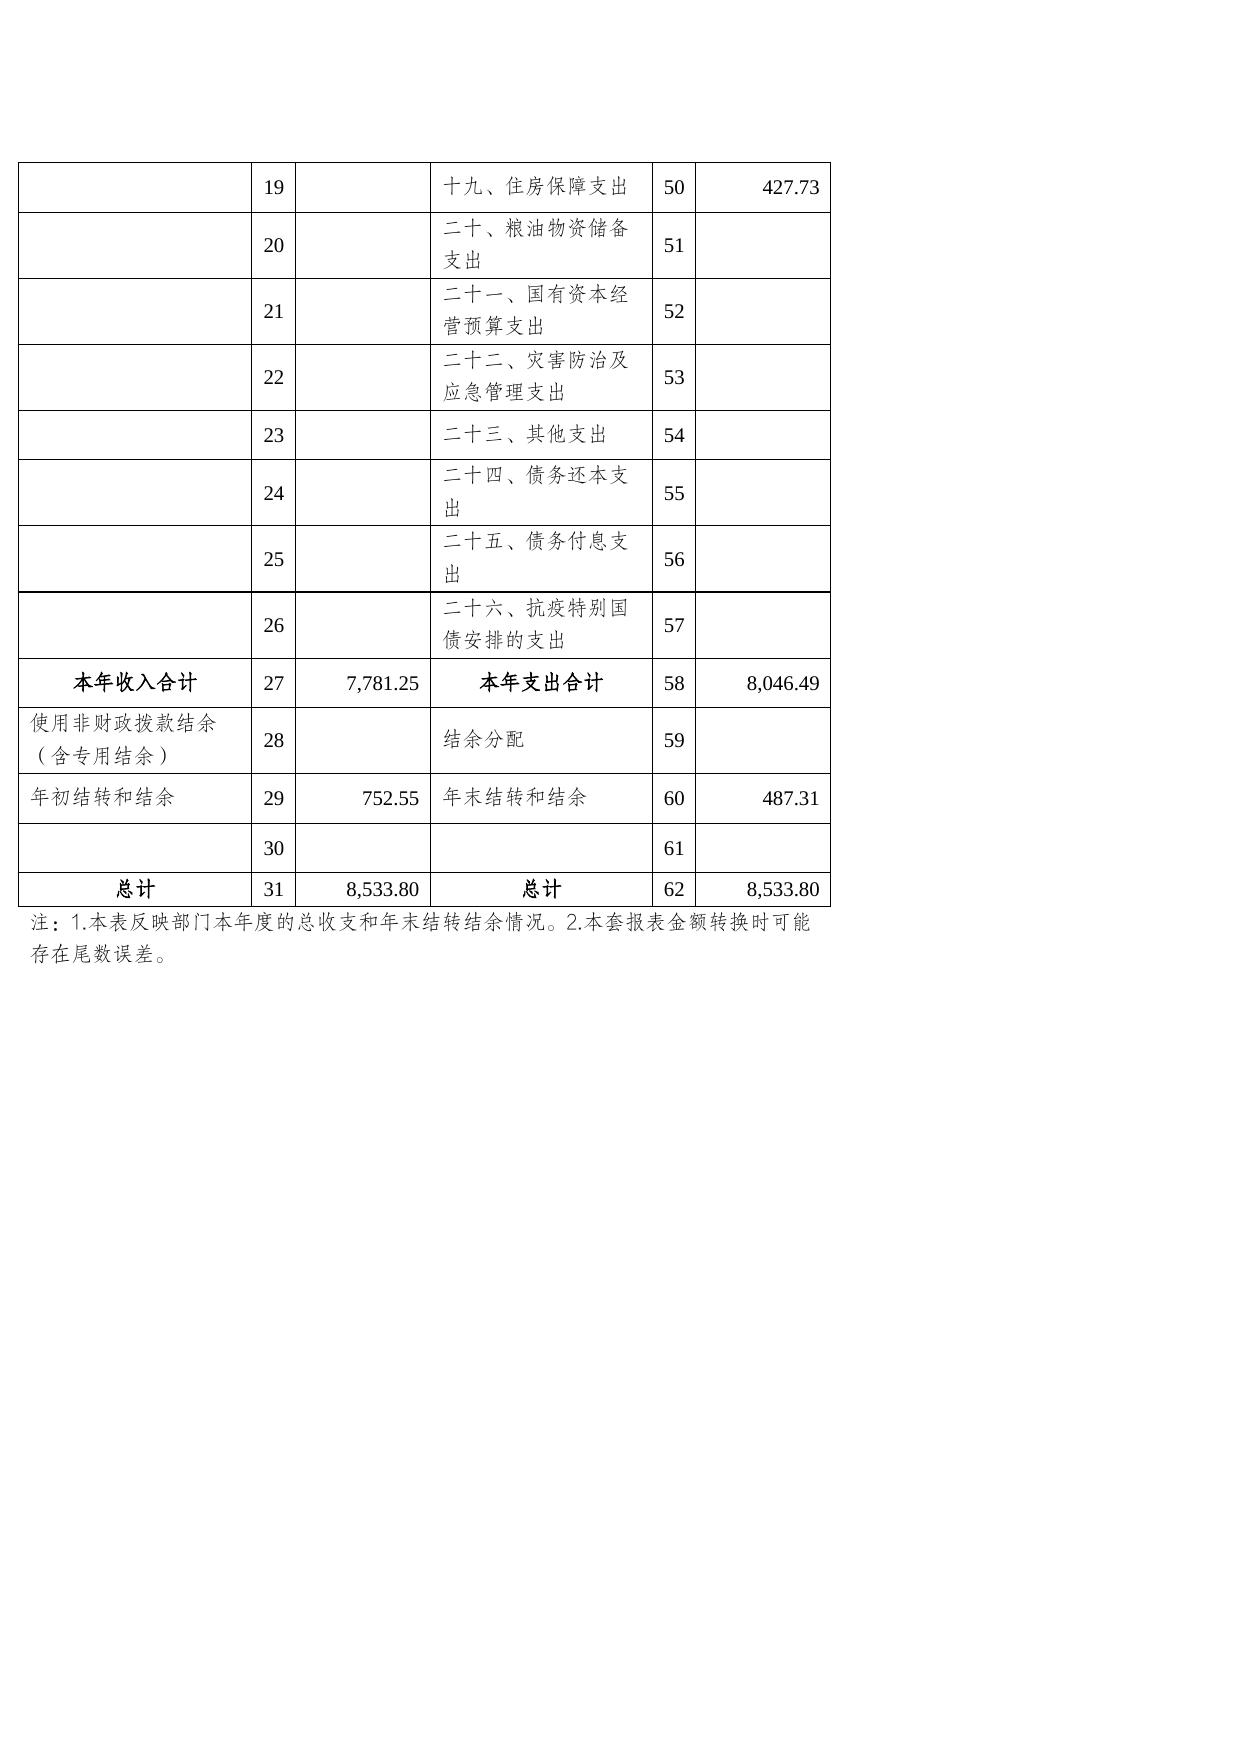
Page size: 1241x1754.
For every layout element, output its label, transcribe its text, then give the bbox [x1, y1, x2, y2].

table_cell 27 [252, 659, 295, 707]
table_cell [696, 824, 830, 872]
table_cell [19, 824, 251, 872]
table_cell [431, 824, 652, 872]
table_cell 二十五、债务付息支出 [431, 526, 652, 591]
table_cell [19, 526, 251, 591]
table_cell 二十、粮油物资储备支出 [431, 213, 652, 278]
table_cell 本年收入合计 [19, 659, 251, 707]
table_cell 56 [653, 526, 695, 591]
table_cell 51 [653, 213, 695, 278]
table_cell [296, 411, 430, 459]
table_cell 24 [252, 460, 295, 525]
table_cell 二十六、抗疫特别国债安排的支出 [431, 593, 652, 657]
table_cell [696, 460, 830, 525]
table_cell 年初结转和结余 [19, 774, 251, 823]
table_cell 29 [252, 774, 295, 823]
table_cell [296, 213, 430, 278]
table_cell 25 [252, 526, 295, 591]
table_cell [19, 163, 251, 212]
table_cell 487.31 [696, 774, 830, 823]
table_cell 二十二、灾害防治及应急管理支出 [431, 345, 652, 410]
table_cell [296, 163, 430, 212]
table_cell [696, 279, 830, 344]
table_cell 22 [252, 345, 295, 410]
table_cell 20 [252, 213, 295, 278]
table_cell [296, 526, 430, 591]
table_cell 427.73 [696, 163, 830, 212]
table_cell [696, 708, 830, 773]
table_cell [696, 213, 830, 278]
table_cell 注：1.本表反映部门本年度的总收支和年末结转结余情况。2.本套报表金额转换时可能存在尾数误差。 [18, 906, 833, 972]
table_cell 7,781.25 [296, 659, 430, 707]
table_cell 总计 [19, 873, 251, 906]
table_cell [19, 345, 251, 410]
table_cell [696, 345, 830, 410]
table_cell 58 [653, 659, 695, 707]
table_cell 50 [653, 163, 695, 212]
table_cell [696, 411, 830, 459]
table_cell 52 [653, 279, 695, 344]
table_cell 61 [653, 824, 695, 872]
table_cell 53 [653, 345, 695, 410]
table_cell 30 [252, 824, 295, 872]
table_cell 本年支出合计 [431, 659, 652, 707]
table_cell 8,046.49 [696, 659, 830, 707]
table_cell 28 [252, 708, 295, 773]
table_cell 752.55 [296, 774, 430, 823]
table_cell [19, 411, 251, 459]
table_cell [19, 279, 251, 344]
table_cell 十九、住房保障支出 [431, 163, 652, 212]
table_cell 二十四、债务还本支出 [431, 460, 652, 525]
table_cell 年末结转和结余 [431, 774, 652, 823]
table_cell [296, 345, 430, 410]
table_cell 59 [653, 708, 695, 773]
table_cell 60 [653, 774, 695, 823]
table_cell [296, 708, 430, 773]
table_cell [296, 279, 430, 344]
table_cell 31 [252, 873, 295, 906]
table_cell [19, 460, 251, 525]
table_cell [696, 593, 830, 657]
table_cell 8,533.80 [696, 873, 830, 906]
table_cell 54 [653, 411, 695, 459]
table_cell [696, 526, 830, 591]
table_cell 二十一、国有资本经营预算支出 [431, 279, 652, 344]
table_cell 55 [653, 460, 695, 525]
table_cell 二十三、其他支出 [431, 411, 652, 459]
table_cell [296, 460, 430, 525]
table_cell 26 [252, 593, 295, 657]
table_cell 19 [252, 163, 295, 212]
table_cell [296, 593, 430, 657]
table_cell 使用非财政拨款结余（含专用结余） [19, 708, 251, 773]
table_cell 总计 [431, 873, 652, 906]
table_cell [19, 593, 251, 657]
table_cell 21 [252, 279, 295, 344]
table_cell 62 [653, 873, 695, 906]
table_cell 23 [252, 411, 295, 459]
table_cell [296, 824, 430, 872]
table_cell 57 [653, 593, 695, 657]
table_cell [19, 213, 251, 278]
table_cell 8,533.80 [296, 873, 430, 906]
table_cell 结余分配 [431, 708, 652, 773]
